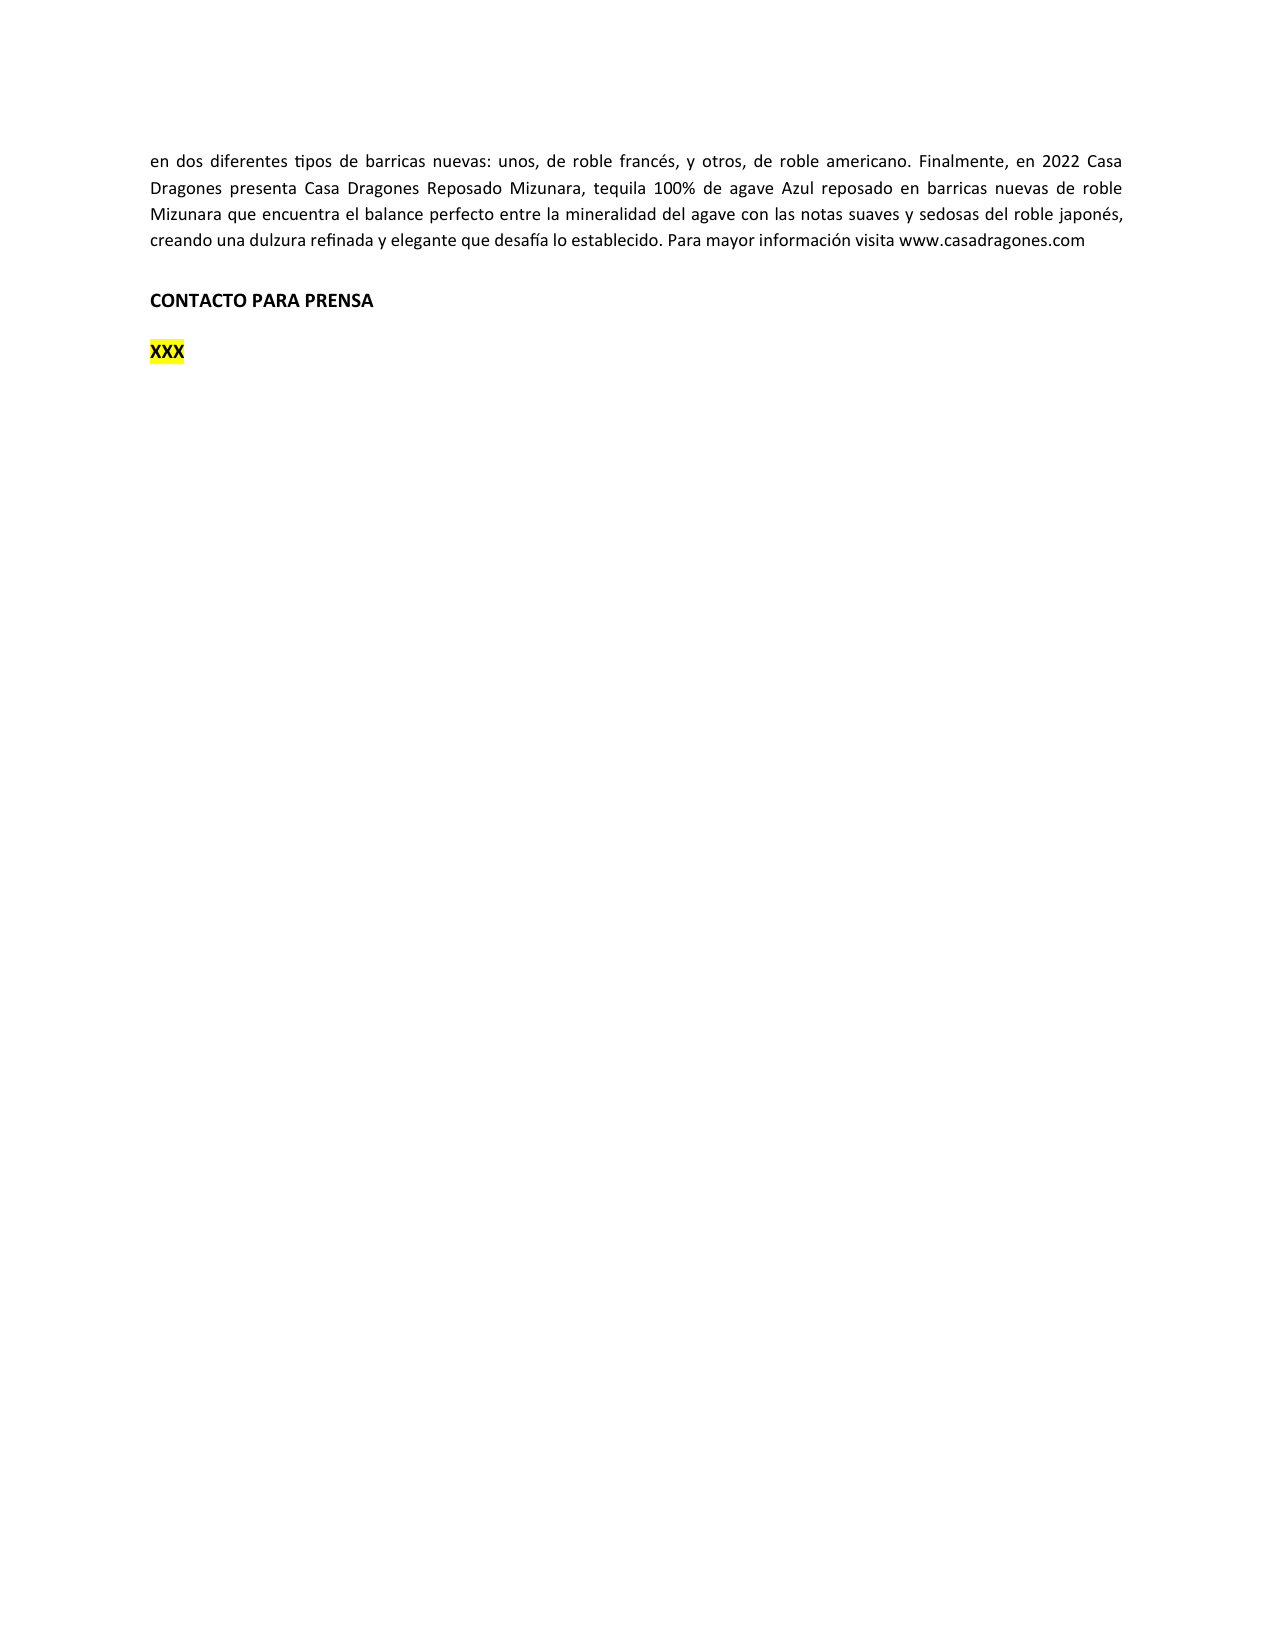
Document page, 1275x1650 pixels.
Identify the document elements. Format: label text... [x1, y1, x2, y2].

text XXX [150, 338, 1125, 364]
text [150, 150, 1125, 252]
text CONTACTO PARA PRENSA [150, 288, 1125, 313]
